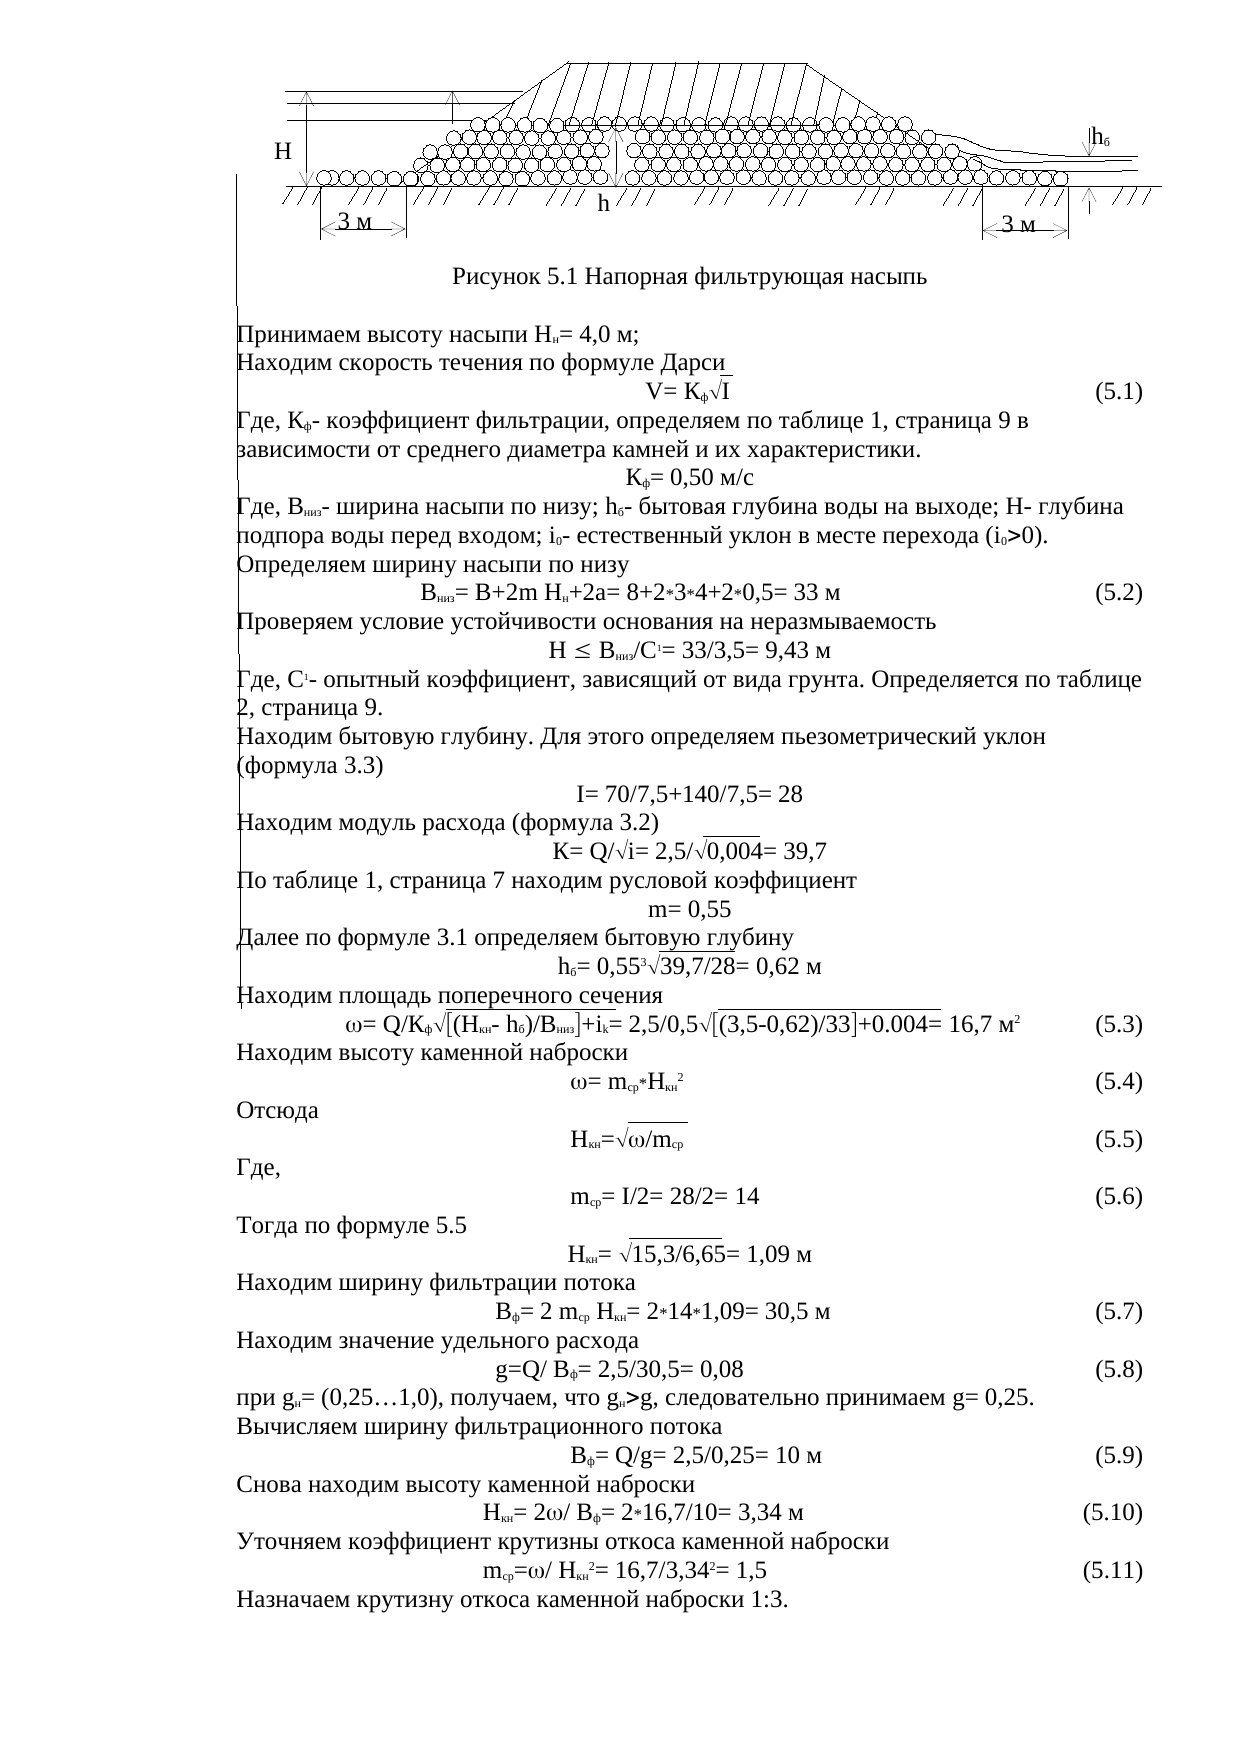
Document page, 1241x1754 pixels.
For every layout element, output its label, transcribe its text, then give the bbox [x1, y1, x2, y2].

text g=Q/ Вф= 2,5/30,5= 0,08 (5.8) [236, 1354, 1143, 1382]
text Проверяем условие устойчивости основания на неразмываемость [239, 606, 1143, 635]
text Где, Вниз- ширина насыпи по низу; hб- бытовая глубина воды на выходе; Н- глубина подпора воды перед входом; i0- естественный уклон в месте перехода (i00). [239, 491, 1143, 549]
text Н Вниз/С1= 33/3,5= 9,43 м [236, 635, 1143, 664]
text По таблице 1, страница 7 находим русловой коэффициент [241, 865, 1143, 894]
text Находим значение удельного расхода [236, 1325, 1143, 1354]
text Находим модуль расхода (формула 3.2) [240, 807, 1143, 836]
text = Q/Кф(Нкн- hб)/Вниз+ik= 2,5/0,5(3,5-0,62)/33+0.004= 16,7 м2 (5.3) [236, 1009, 1143, 1037]
text Тогда по формуле 5.5 [236, 1210, 1143, 1239]
text Рисунок 5.1 Напорная фильтрующая насыпь [237, 261, 1143, 290]
text при gн= (0,25…1,0), получаем, что gнg, следовательно принимаем g= 0,25. [236, 1382, 1143, 1411]
text hб= 0,55339,7/28= 0,62 м [241, 951, 1143, 980]
text Вф= Q/g= 2,5/0,25= 10 м (5.9) [236, 1440, 1143, 1469]
text m= 0,55 [241, 894, 1143, 922]
text I= 70/7,5+140/7,5= 28 [240, 779, 1143, 807]
text Далее по формуле 3.1 определяем бытовую глубину [241, 922, 1143, 951]
text Снова находим высоту каменной наброски [236, 1469, 1143, 1497]
text Уточняем коэффициент крутизны откоса каменной наброски [236, 1526, 1143, 1555]
text = mср*Нкн2 (5.4) [236, 1066, 1143, 1095]
text Нкн= 15,3/6,65= 1,09 м [236, 1239, 1143, 1267]
text Где, С1- опытный коэффициент, зависящий от вида грунта. Определяется по таблице 2, страница 9. [240, 664, 1143, 721]
text Находим высоту каменной наброски [236, 1037, 1143, 1066]
text Нкн=/mср (5.5) [236, 1124, 1143, 1152]
text mср=/ Нкн2= 16,7/3,342= 1,5 (5.11) [236, 1555, 1143, 1584]
text Находим скорость течения по формуле Дарси [238, 347, 1143, 376]
text Принимаем высоту насыпи Нн= 4,0 м; [238, 319, 1143, 347]
text К= Q/i= 2,5/0,004= 39,7 [241, 836, 1143, 865]
text Где, Кф- коэффициент фильтрации, определяем по таблице 1, страница 9 в зависимости от среднего диаметра камней и их характеристики. [238, 405, 1143, 462]
text Где, [236, 1152, 1143, 1181]
text V= КфI (5.1) [238, 376, 1143, 405]
text Вниз= В+2m Нн+2а= 8+2*3*4+2*0,5= 33 м (5.2) [239, 577, 1143, 606]
text Назначаем крутизну откоса каменной наброски 1:3. [236, 1584, 1143, 1612]
text Находим бытовую глубину. Для этого определяем пьезометрический уклон (формула 3.3) [240, 721, 1143, 779]
text Определяем ширину насыпи по низу [239, 549, 1143, 577]
text Находим ширину фильтрации потока [236, 1267, 1143, 1296]
text Кф= 0,50 м/с [236, 462, 1143, 491]
text Отсюда [236, 1095, 1143, 1124]
text mср= I/2= 28/2= 14 (5.6) [236, 1181, 1143, 1210]
text Нкн= 2/ Вф= 2*16,7/10= 3,34 м (5.10) [236, 1497, 1143, 1526]
text Находим площадь поперечного сечения [241, 980, 1143, 1009]
text Вычисляем ширину фильтрационного потока [236, 1411, 1143, 1440]
text Вф= 2 mср Нкн= 2*14*1,09= 30,5 м (5.7) [236, 1296, 1143, 1325]
